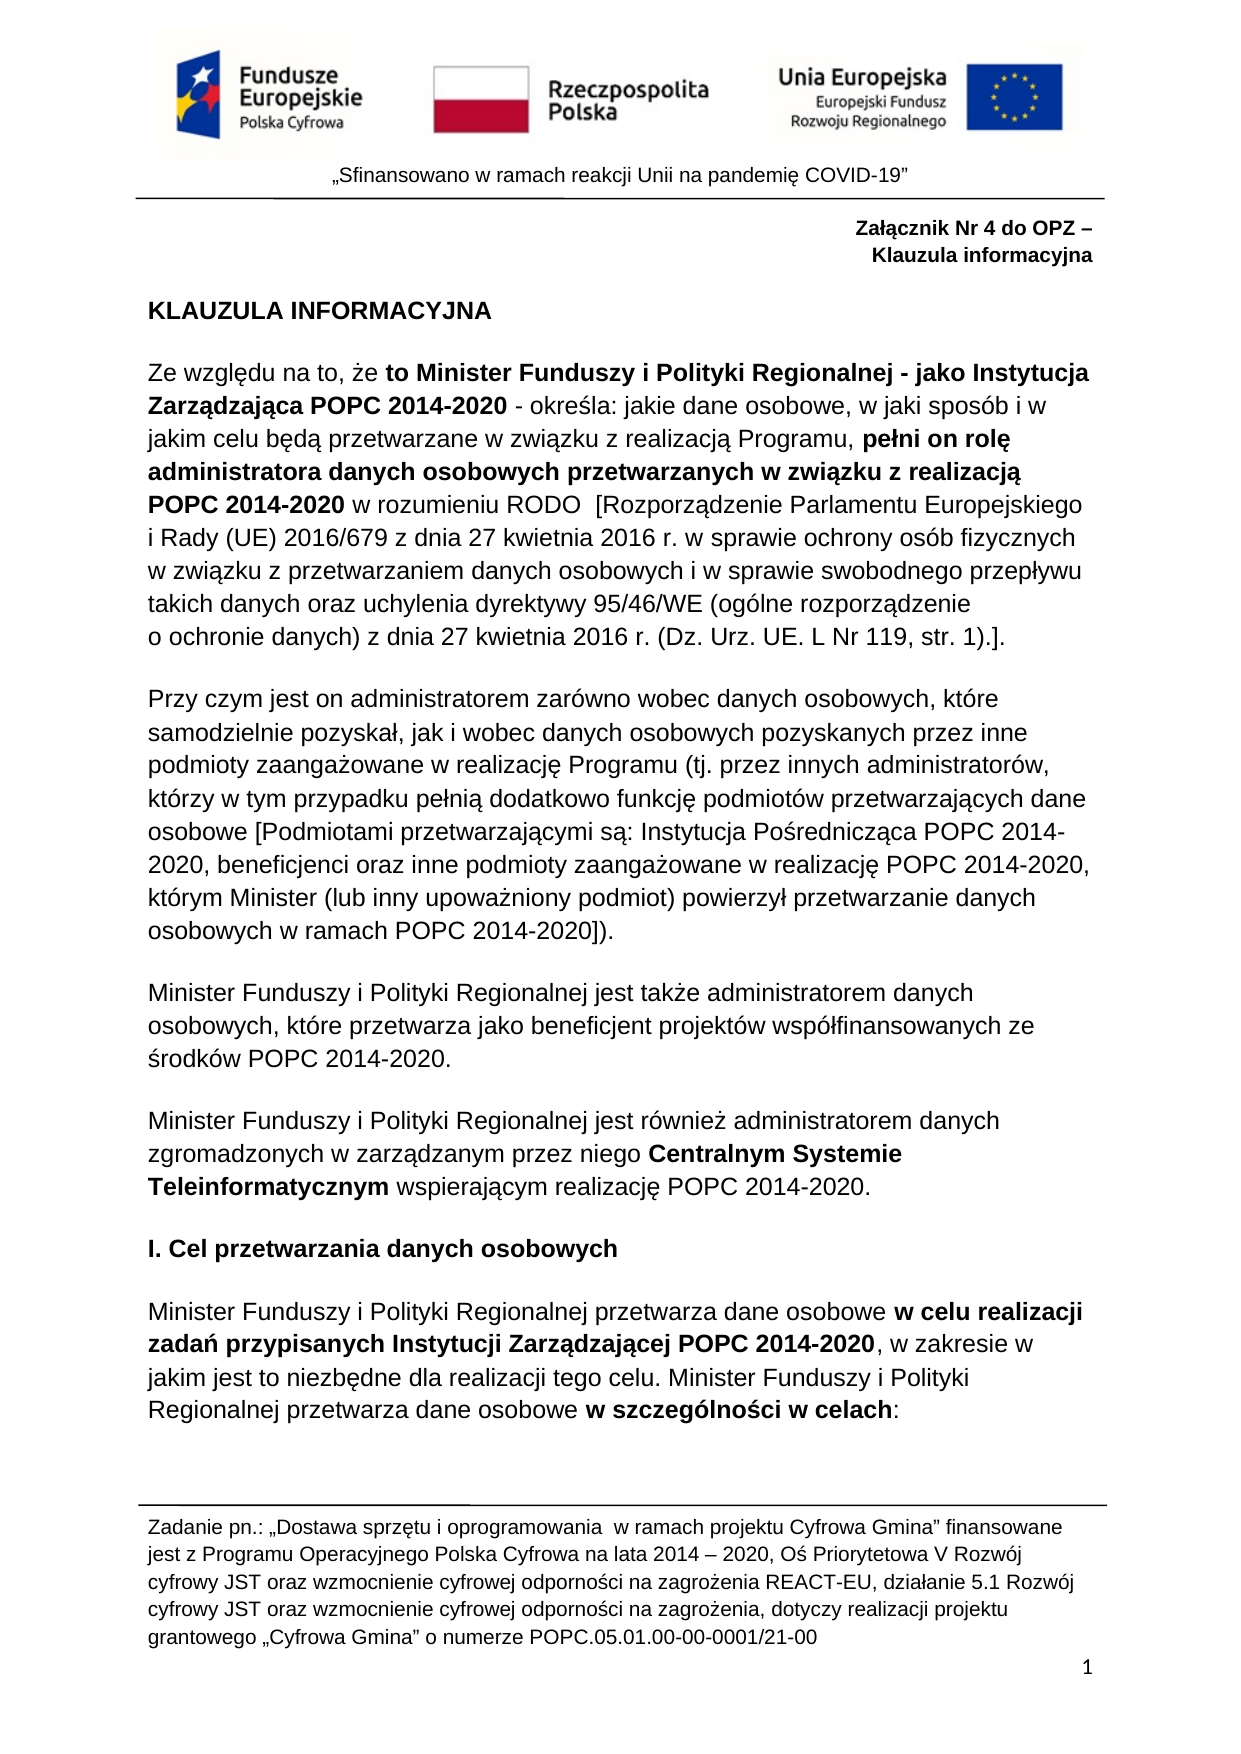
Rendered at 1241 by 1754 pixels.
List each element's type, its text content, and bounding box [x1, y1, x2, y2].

text Minister Funduszy i Polityki Regionalnej przetwarza dane osobowe w celu realizacji zadań przypisanych Instytucji Zarządzającej POPC 2014-2020, w zakresie w jakim jest to niezbędne dla realizacji tego celu. Minister Funduszy i Polityki Regionalnej przetwarza dane osobowe w szczególności w celach: [148, 1296, 1092, 1424]
text Minister Funduszy i Polityki Regionalnej jest także administratorem danych osobowych, które przetwarza jako beneficjent projektów współfinansowanych ze środków POPC 2014-2020. [148, 978, 1092, 1073]
text Klauzula informacyjna [148, 243, 1092, 267]
text KLAUZULA INFORMACYJNA [148, 296, 1092, 325]
text Przy czym jest on administratorem zarówno wobec danych osobowych, które samodzielnie pozyskał, jak i wobec danych osobowych pozyskanych przez inne podmioty zaangażowane w realizację Programu (tj. przez innych administratorów, którzy w tym przypadku pełnią dodatkowo funkcję podmiotów przetwarzających dane osobowe [Podmiotami przetwarzającymi są: Instytucja Pośrednicząca POPC 2014-2020, beneficjenci oraz inne podmioty zaangażowane w realizację POPC 2014-2020, którym Minister (lub inny upoważniony podmiot) powierzył przetwarzanie danych osobowych w ramach POPC 2014-2020]). [148, 684, 1092, 944]
text I. Cel przetwarzania danych osobowych [148, 1234, 1092, 1263]
text Ze względu na to, że to Minister Funduszy i Polityki Regionalnej - jako Instytucja Zarządzająca POPC 2014-2020 - określa: jakie dane osobowe, w jaki sposób i w jakim celu będą przetwarzane w związku z realizacją Programu, pełni on rolę administratora danych osobowych przetwarzanych w związku z realizacją POPC 2014-2020 w rozumieniu RODO [Rozporządzenie Parlamentu Europejskiego i Rady (UE) 2016/679 z dnia 27 kwietnia 2016 r. w sprawie ochrony osób fizycznych w związku z przetwarzaniem danych osobowych i w sprawie swobodnego przepływu takich danych oraz uchylenia dyrektywy 95/46/WE (ogólne rozporządzenie o ochronie danych) z dnia 27 kwietnia 2016 r. (Dz. Urz. UE. L Nr 119, str. 1).]. [148, 358, 1092, 651]
picture [156, 28, 1085, 164]
text Załącznik Nr 4 do OPZ – [148, 215, 1092, 239]
text Minister Funduszy i Polityki Regionalnej jest również administratorem danych zgromadzonych w zarządzanym przez niego Centralnym Systemie Teleinformatycznym wspierającym realizację POPC 2014-2020. [148, 1106, 1092, 1201]
